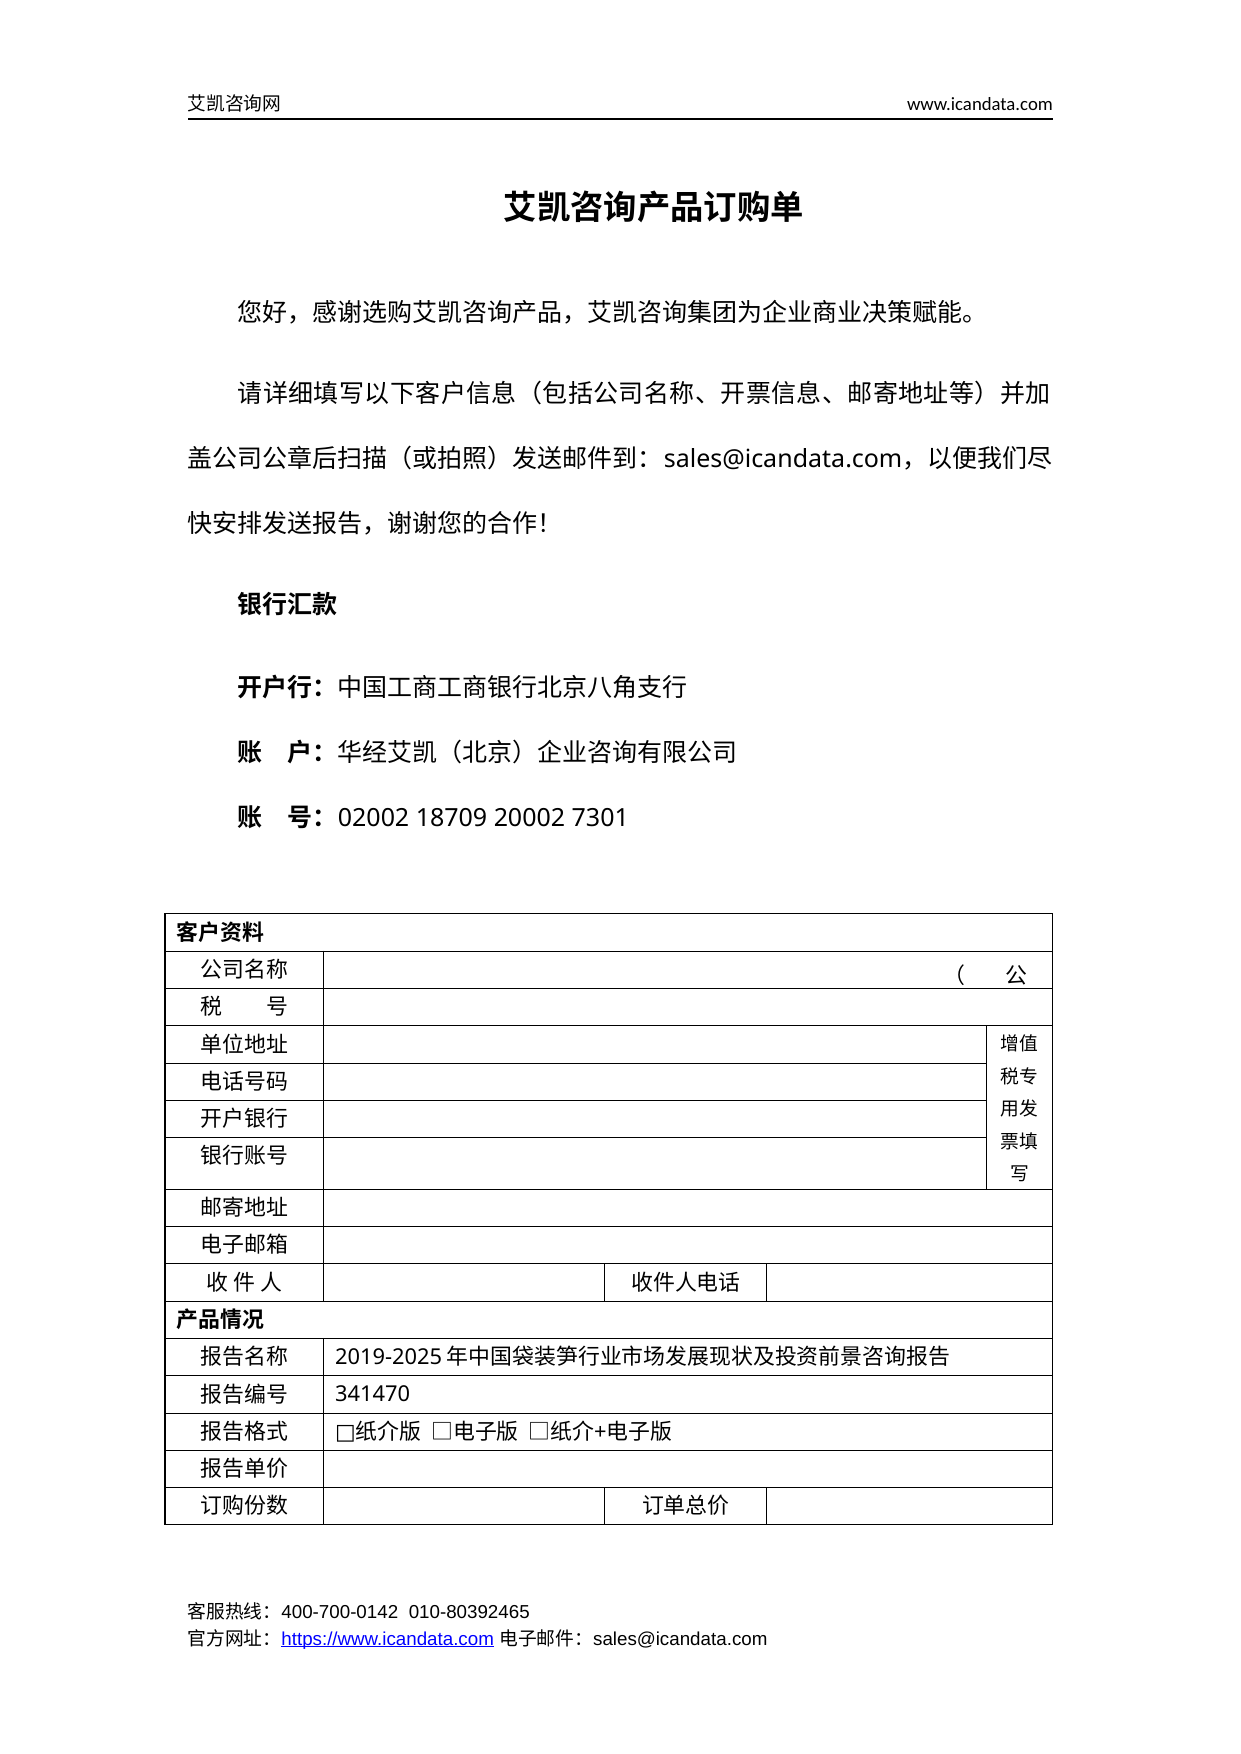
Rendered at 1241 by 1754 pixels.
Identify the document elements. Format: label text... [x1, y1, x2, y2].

table_cell [324, 1026, 986, 1062]
table_cell 增值税专用发票填写 [987, 1026, 1052, 1189]
table_cell 订购份数 [166, 1488, 323, 1524]
table_cell [324, 1064, 986, 1100]
table_cell [767, 1488, 1052, 1524]
table_cell 邮寄地址 [166, 1190, 323, 1226]
table_cell 单位地址 [166, 1026, 323, 1062]
table_cell 2019-2025年中国袋装笋行业市场发展现状及投资前景咨询报告 [324, 1339, 1052, 1375]
text 账 号：02002 18709 20002 7301 [187, 783, 1053, 848]
text 您好，感谢选购艾凯咨询产品，艾凯咨询集团为企业商业决策赋能。 [187, 278, 1053, 343]
table_cell 订单总价 [605, 1488, 766, 1524]
table_cell 公司名称 [166, 952, 323, 988]
table_cell 电子邮箱 [166, 1227, 323, 1263]
text 账 户：华经艾凯（北京）企业咨询有限公司 [187, 718, 1053, 783]
table_cell [324, 1190, 1052, 1226]
table_cell 报告编号 [166, 1376, 323, 1412]
text 艾凯咨询产品订购单 [187, 172, 1053, 237]
table_cell 收件人电话 [605, 1264, 766, 1301]
table_cell [324, 989, 1052, 1025]
table_cell 电话号码 [166, 1064, 323, 1100]
table_cell [324, 1138, 986, 1189]
table_cell [324, 1451, 1052, 1487]
table_cell □纸介版 □电子版 □纸介+电子版 [324, 1414, 1052, 1450]
table_cell 收 件 人 [166, 1264, 323, 1301]
table_cell [324, 1264, 604, 1301]
table_cell 报告单价 [166, 1451, 323, 1487]
table_cell 341470 [324, 1376, 1052, 1412]
table_cell [324, 1227, 1052, 1263]
text 银行汇款 [187, 570, 1053, 635]
text 请详细填写以下客户信息（包括公司名称、开票信息、邮寄地址等）并加盖公司公章后扫描（或拍照）发送邮件到：sales@icandata.com，以便我们尽快安排发送报告，谢谢您的合作！ [187, 359, 1053, 554]
table_cell [767, 1264, 1052, 1301]
table_cell 开户银行 [166, 1101, 323, 1137]
table_header 客户资料 [166, 914, 1052, 951]
table_cell 产品情况 [166, 1302, 1052, 1338]
table_cell [324, 952, 1052, 988]
table_cell 银行账号 [166, 1138, 323, 1189]
table_cell [324, 1101, 986, 1137]
table_cell 税 号 [166, 989, 323, 1025]
table_cell 报告格式 [166, 1414, 323, 1450]
text 开户行：中国工商工商银行北京八角支行 [187, 653, 1053, 718]
table_cell [324, 1488, 604, 1524]
table_cell 报告名称 [166, 1339, 323, 1375]
